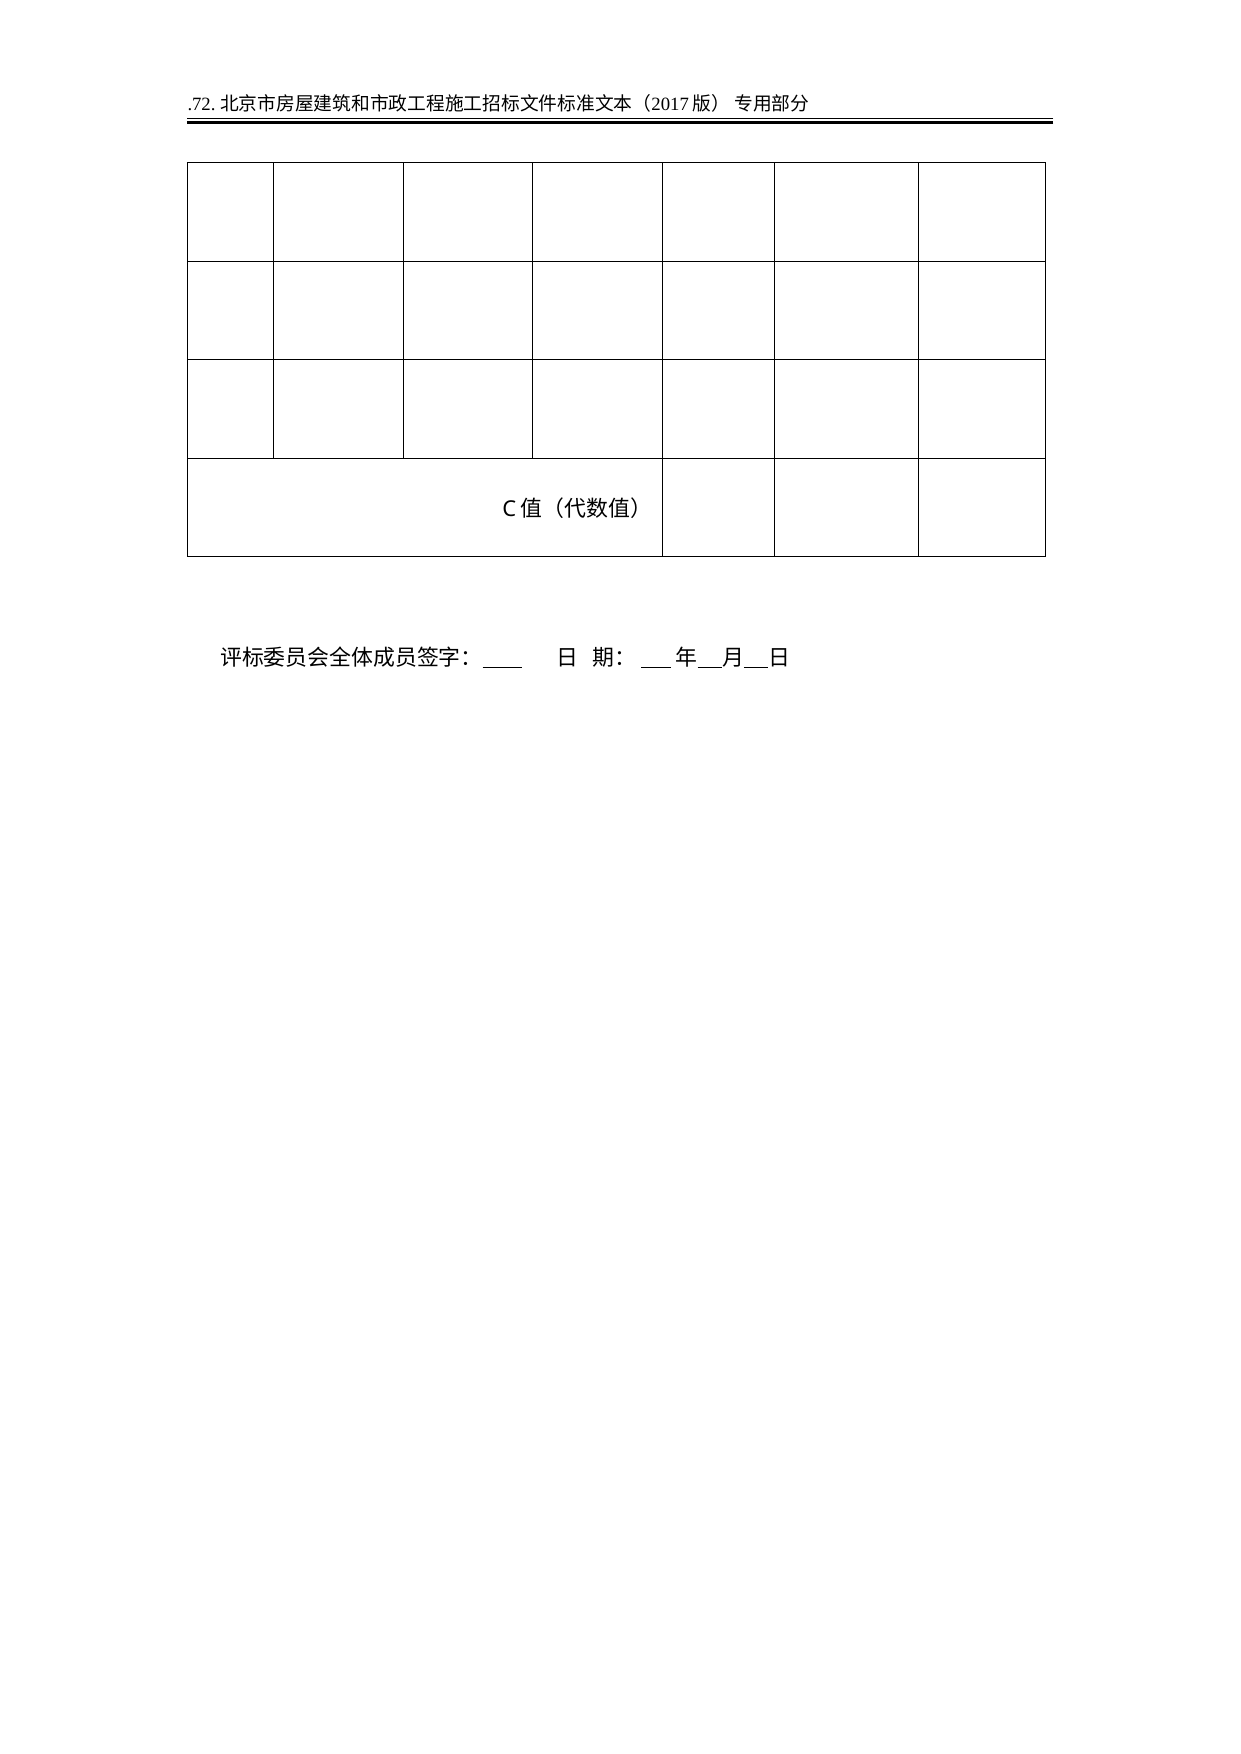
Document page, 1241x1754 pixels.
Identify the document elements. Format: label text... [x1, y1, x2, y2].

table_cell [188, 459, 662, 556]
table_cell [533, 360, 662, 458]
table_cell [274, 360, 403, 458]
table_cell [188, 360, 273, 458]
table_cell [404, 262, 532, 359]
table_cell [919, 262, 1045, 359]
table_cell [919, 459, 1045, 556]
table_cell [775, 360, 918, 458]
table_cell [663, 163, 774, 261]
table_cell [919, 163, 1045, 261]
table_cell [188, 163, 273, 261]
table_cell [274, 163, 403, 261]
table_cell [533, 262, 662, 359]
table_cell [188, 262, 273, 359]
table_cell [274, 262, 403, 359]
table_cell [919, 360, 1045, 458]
text 评标委员会全体成员签字： 日 期： 年 月 日 [187, 639, 1053, 672]
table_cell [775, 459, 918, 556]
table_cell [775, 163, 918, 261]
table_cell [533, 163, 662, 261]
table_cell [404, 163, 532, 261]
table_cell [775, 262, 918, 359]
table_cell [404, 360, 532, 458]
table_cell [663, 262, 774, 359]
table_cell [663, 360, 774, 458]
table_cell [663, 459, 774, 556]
